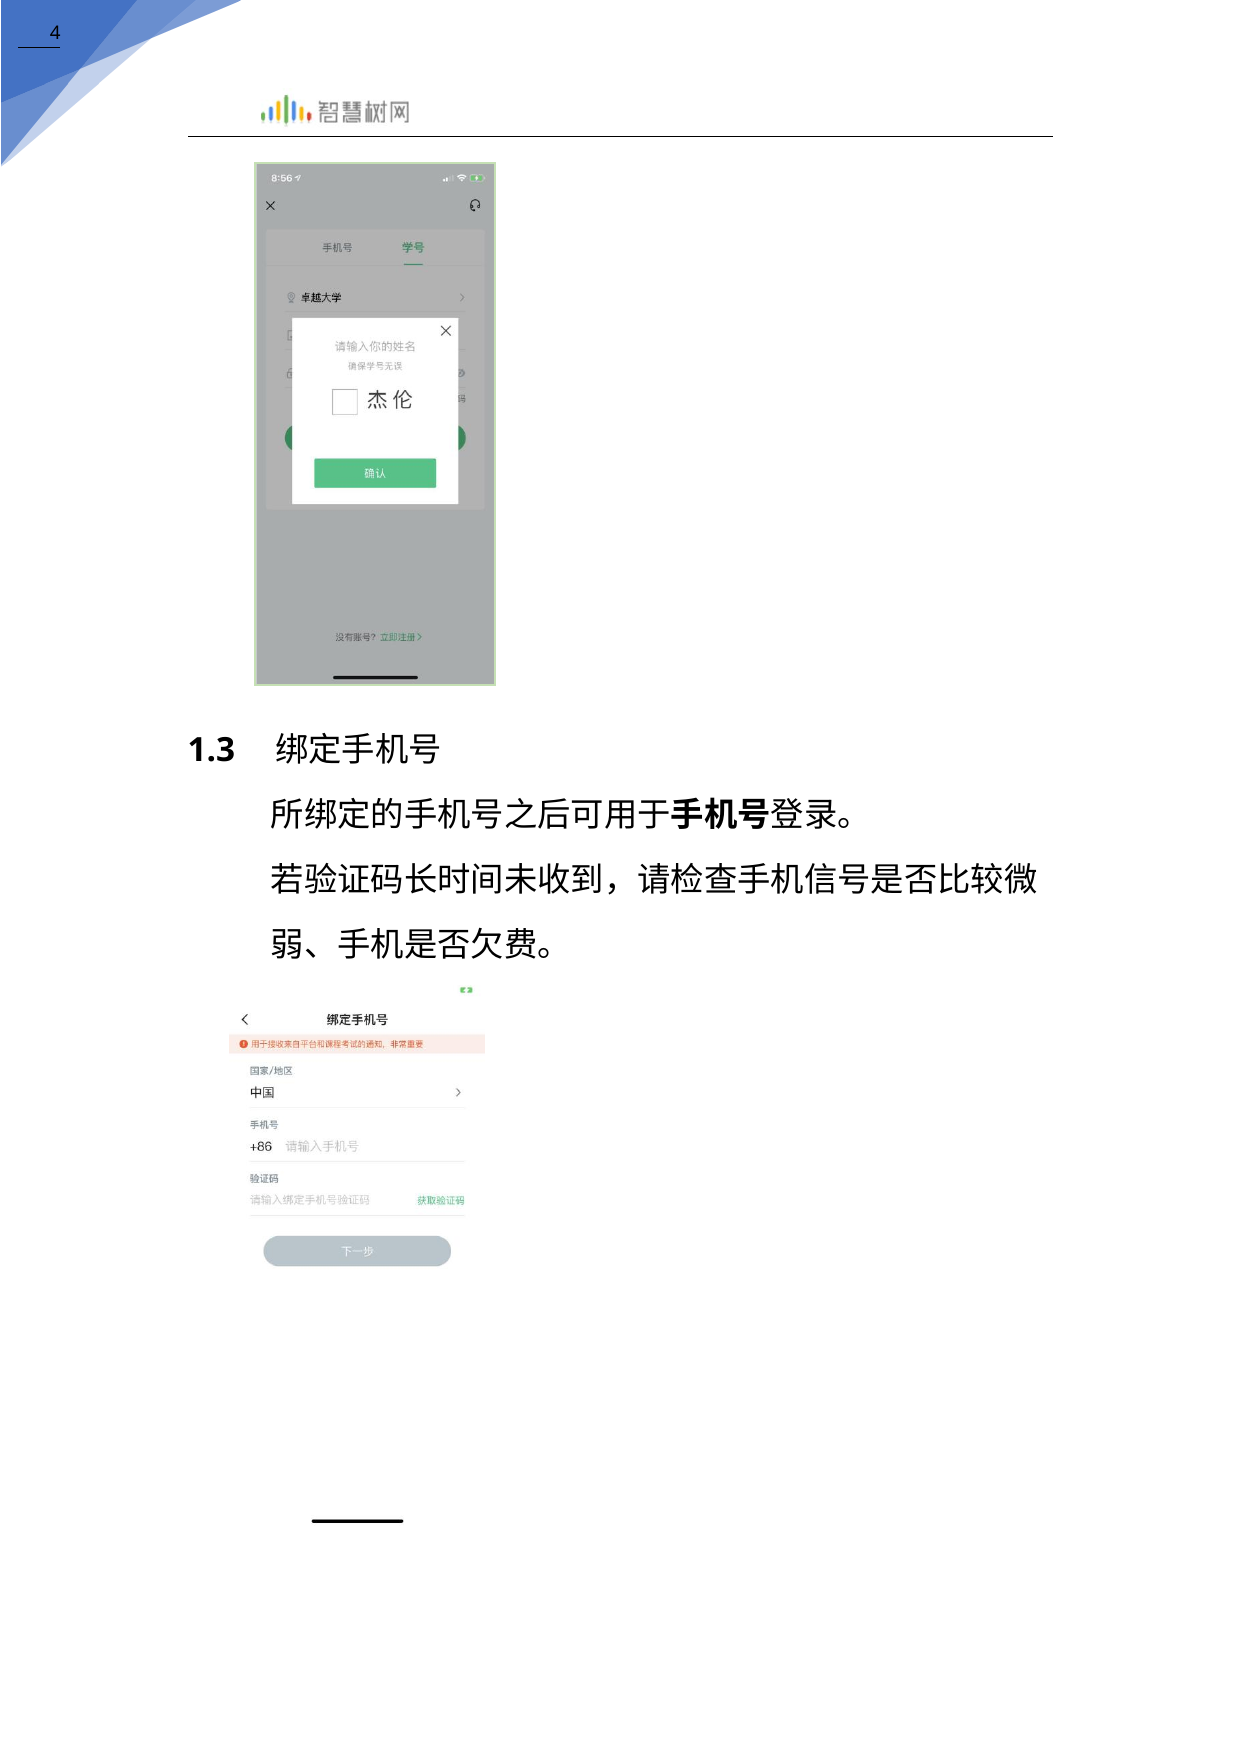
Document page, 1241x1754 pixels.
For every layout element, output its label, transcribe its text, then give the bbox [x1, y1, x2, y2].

picture [229, 974, 485, 1528]
picture [250, 88, 417, 134]
text 所绑定的手机号之后可用于手机号登录。 [227, 779, 1053, 844]
list 若验证码长时间未收到，请检查手机信号是否比较微弱、手机是否欠费。 [271, 844, 1053, 974]
picture [1, 0, 243, 168]
picture [256, 164, 494, 684]
list 绑定手机号 [187, 714, 1053, 779]
